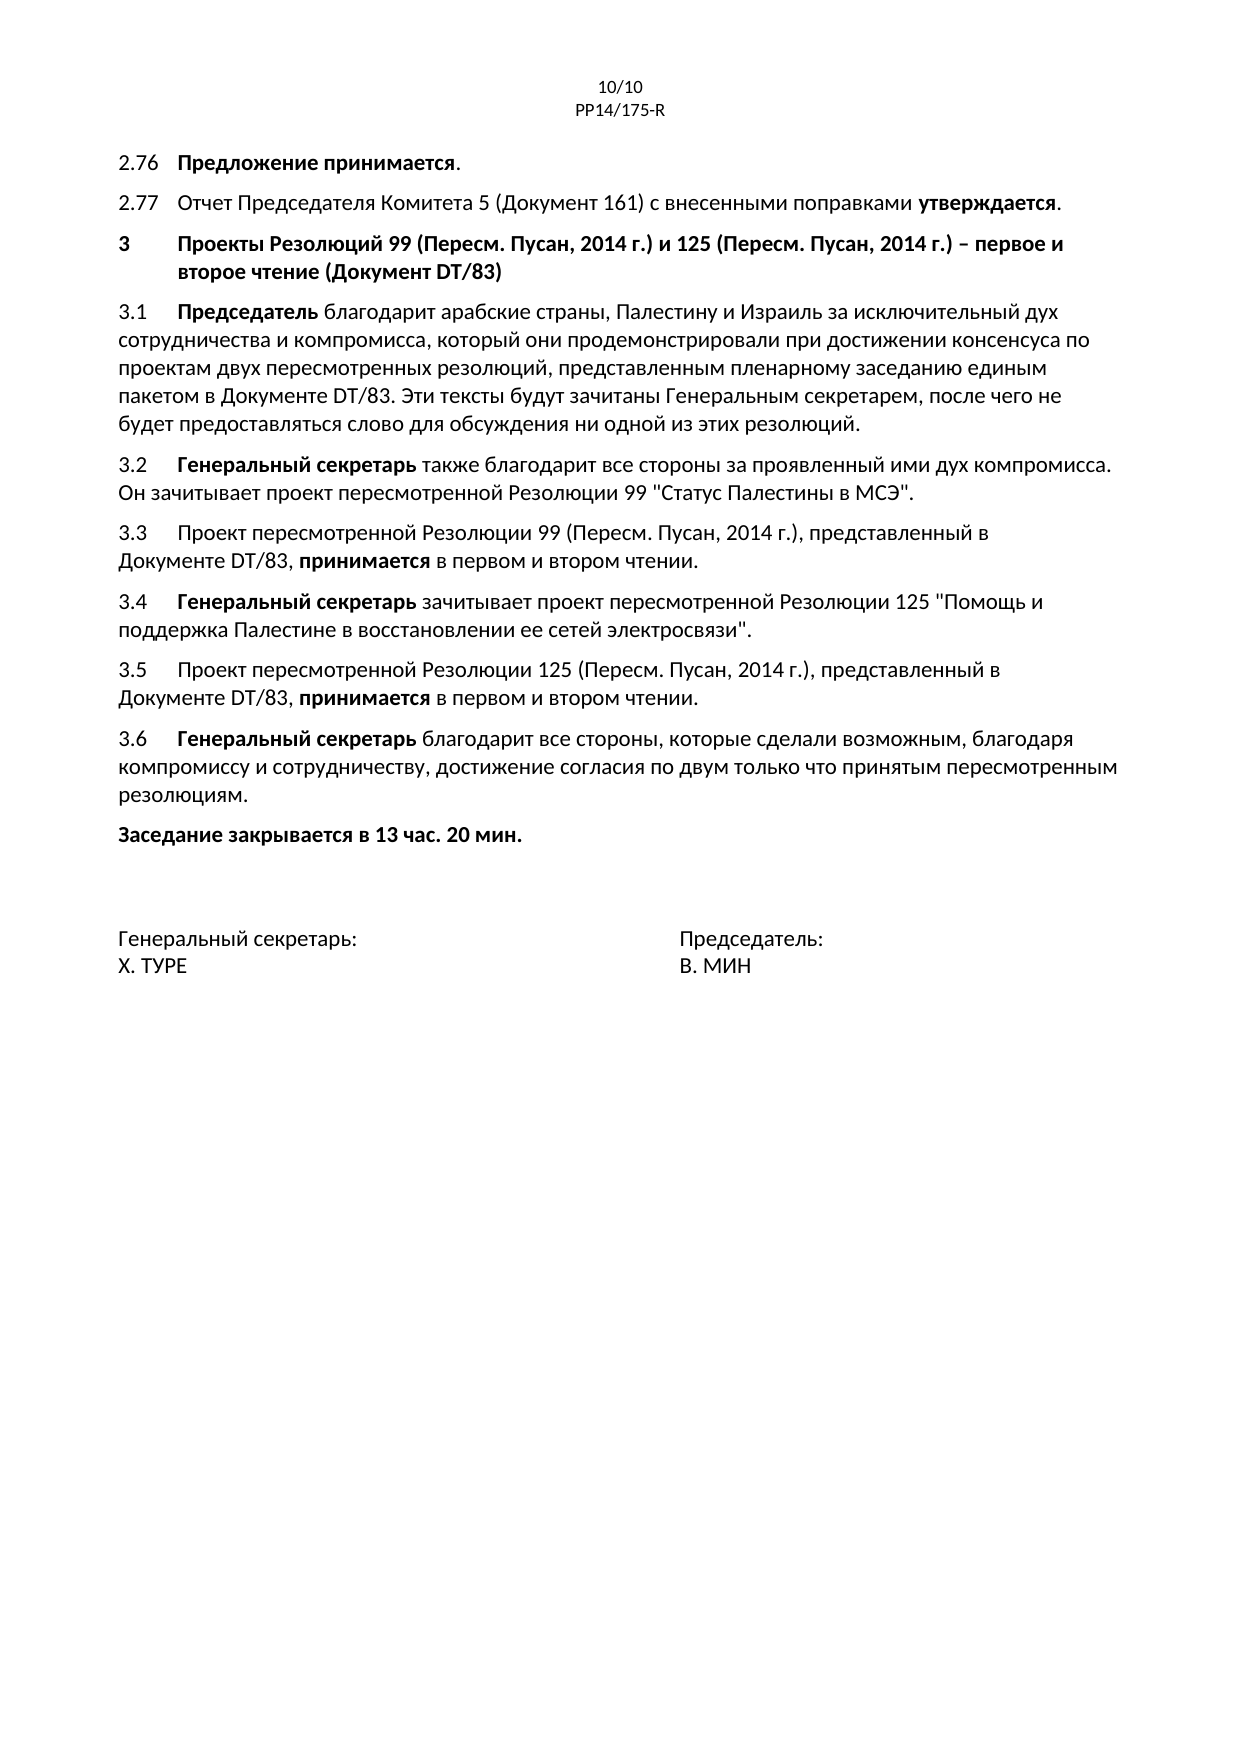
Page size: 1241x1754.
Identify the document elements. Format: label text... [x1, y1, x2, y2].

text 3.1 Председатель благодарит арабские страны, Палестину и Израиль за исключительный дух сотрудничества и компромисса, который они продемонстрировали при достижении консенсуса по проектам двух пересмотренных резолюций, представленным пленарному заседанию единым пакетом в Документе DT/83. Эти тексты будут зачитаны Генеральным секретарем, после чего не будет предоставляться слово для обсуждения ни одной из этих резолюций. [118, 297, 1122, 437]
text 3.5 Проект пересмотренной Резолюции 125 (Пересм. Пусан, 2014 г.), представленный в Документе DT/83, принимается в первом и втором чтении. [118, 656, 1122, 712]
text 3.3 Проект пересмотренной Резолюции 99 (Пересм. Пусан, 2014 г.), представленный в Документе DT/83, принимается в первом и втором чтении. [118, 518, 1122, 574]
text 3.2 Генеральный секретарь также благодарит все стороны за проявленный ими дух компромисса. Он зачитывает проект пересмотренной Резолюции 99 "Статус Палестины в МСЭ". [118, 450, 1122, 506]
subtitle 3 Проекты Резолюций 99 (Пересм. Пусан, 2014 г.) и 125 (Пересм. Пусан, 2014 г.) – первое и второе чтение (Документ DT/83) [118, 229, 1122, 285]
text 2.76 Предложение принимается. [118, 148, 1122, 176]
text 2.77 Отчет Председателя Комитета 5 (Документ 161) с внесенными поправками утверждается. [118, 188, 1122, 216]
text Х. ТУРЕ В. МИН [118, 952, 1122, 980]
text 3.4 Генеральный секретарь зачитывает проект пересмотренной Резолюции 125 "Помощь и поддержка Палестине в восстановлении ее сетей электросвязи". [118, 587, 1122, 643]
text Заседание закрывается в 13 час. 20 мин. [118, 821, 1122, 849]
text 3.6 Генеральный секретарь благодарит все стороны, которые сделали возможным, благодаря компромиссу и сотрудничеству, достижение согласия по двум только что принятым пересмотренным резолюциям. [118, 724, 1122, 808]
text Генеральный секретарь: Председатель: [118, 924, 1122, 952]
